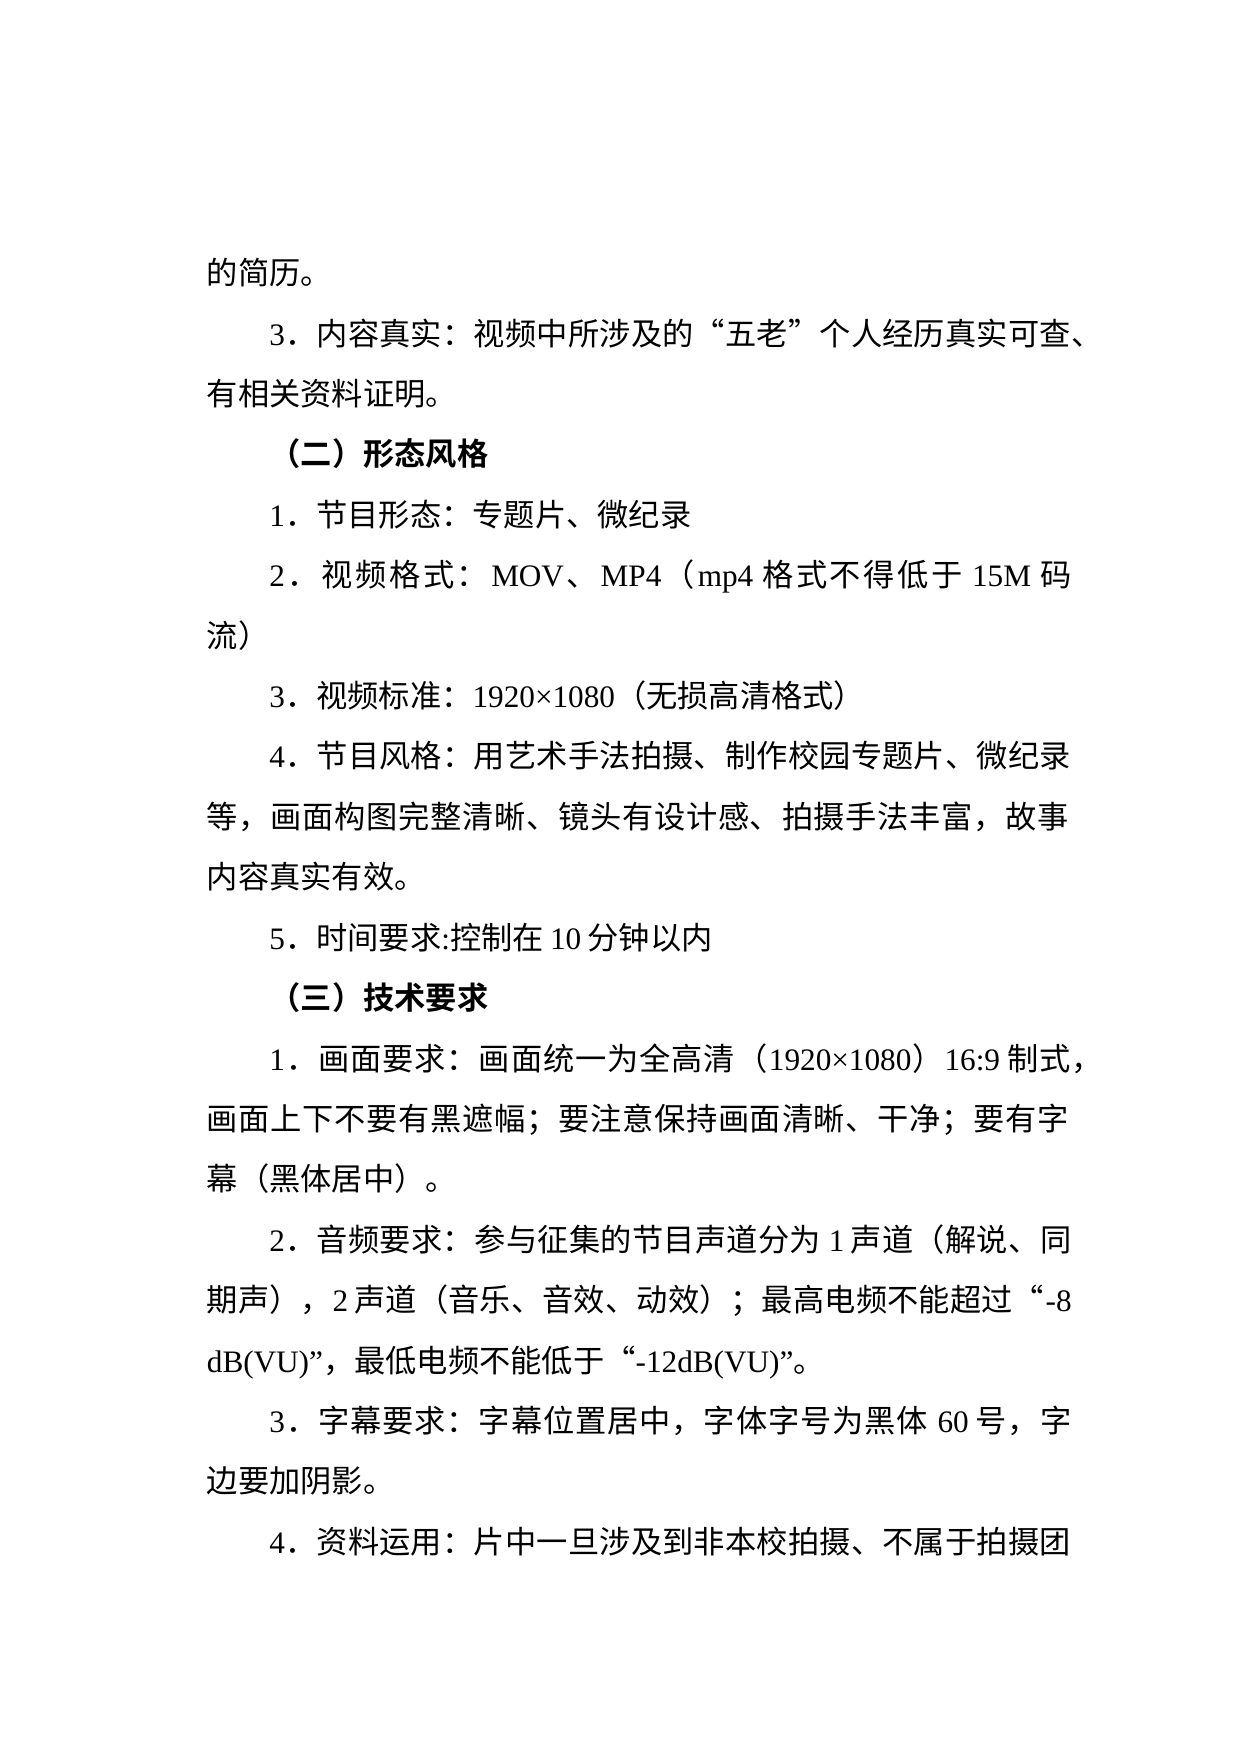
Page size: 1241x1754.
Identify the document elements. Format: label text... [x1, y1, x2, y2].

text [207, 1505, 1071, 1565]
text 1．节目形态：专题片、微纪录 [207, 478, 1071, 538]
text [207, 236, 1071, 297]
text 2．音频要求：参与征集的节目声道分为1声道（解说、同期声），2声道（音乐、音效、动效）；最高电频不能超过“-8dB(VU)”，最低电频不能低于“-12dB(VU)”。 [207, 1203, 1071, 1384]
text （二）形态风格 [207, 417, 1071, 478]
text 5．时间要求:控制在10分钟以内 [207, 901, 1071, 961]
text 3．字幕要求：字幕位置居中，字体字号为黑体60号，字边要加阴影。 [207, 1384, 1071, 1505]
text 1．画面要求：画面统一为全高清（1920×1080）16:9制式，画面上下不要有黑遮幅；要注意保持画面清晰、干净；要有字幕（黑体居中）。 [207, 1022, 1071, 1203]
text 3．内容真实：视频中所涉及的“五老”个人经历真实可查、有相关资料证明。 [207, 297, 1071, 417]
text 3．视频标准：1920×1080（无损高清格式） [207, 659, 1071, 719]
text 4．节目风格：用艺术手法拍摄、制作校园专题片、微纪录等，画面构图完整清晰、镜头有设计感、拍摄手法丰富，故事内容真实有效。 [207, 719, 1071, 901]
text 2．视频格式：MOV、MP4（mp4格式不得低于15M码流） [207, 538, 1071, 659]
text （三）技术要求 [207, 961, 1071, 1022]
